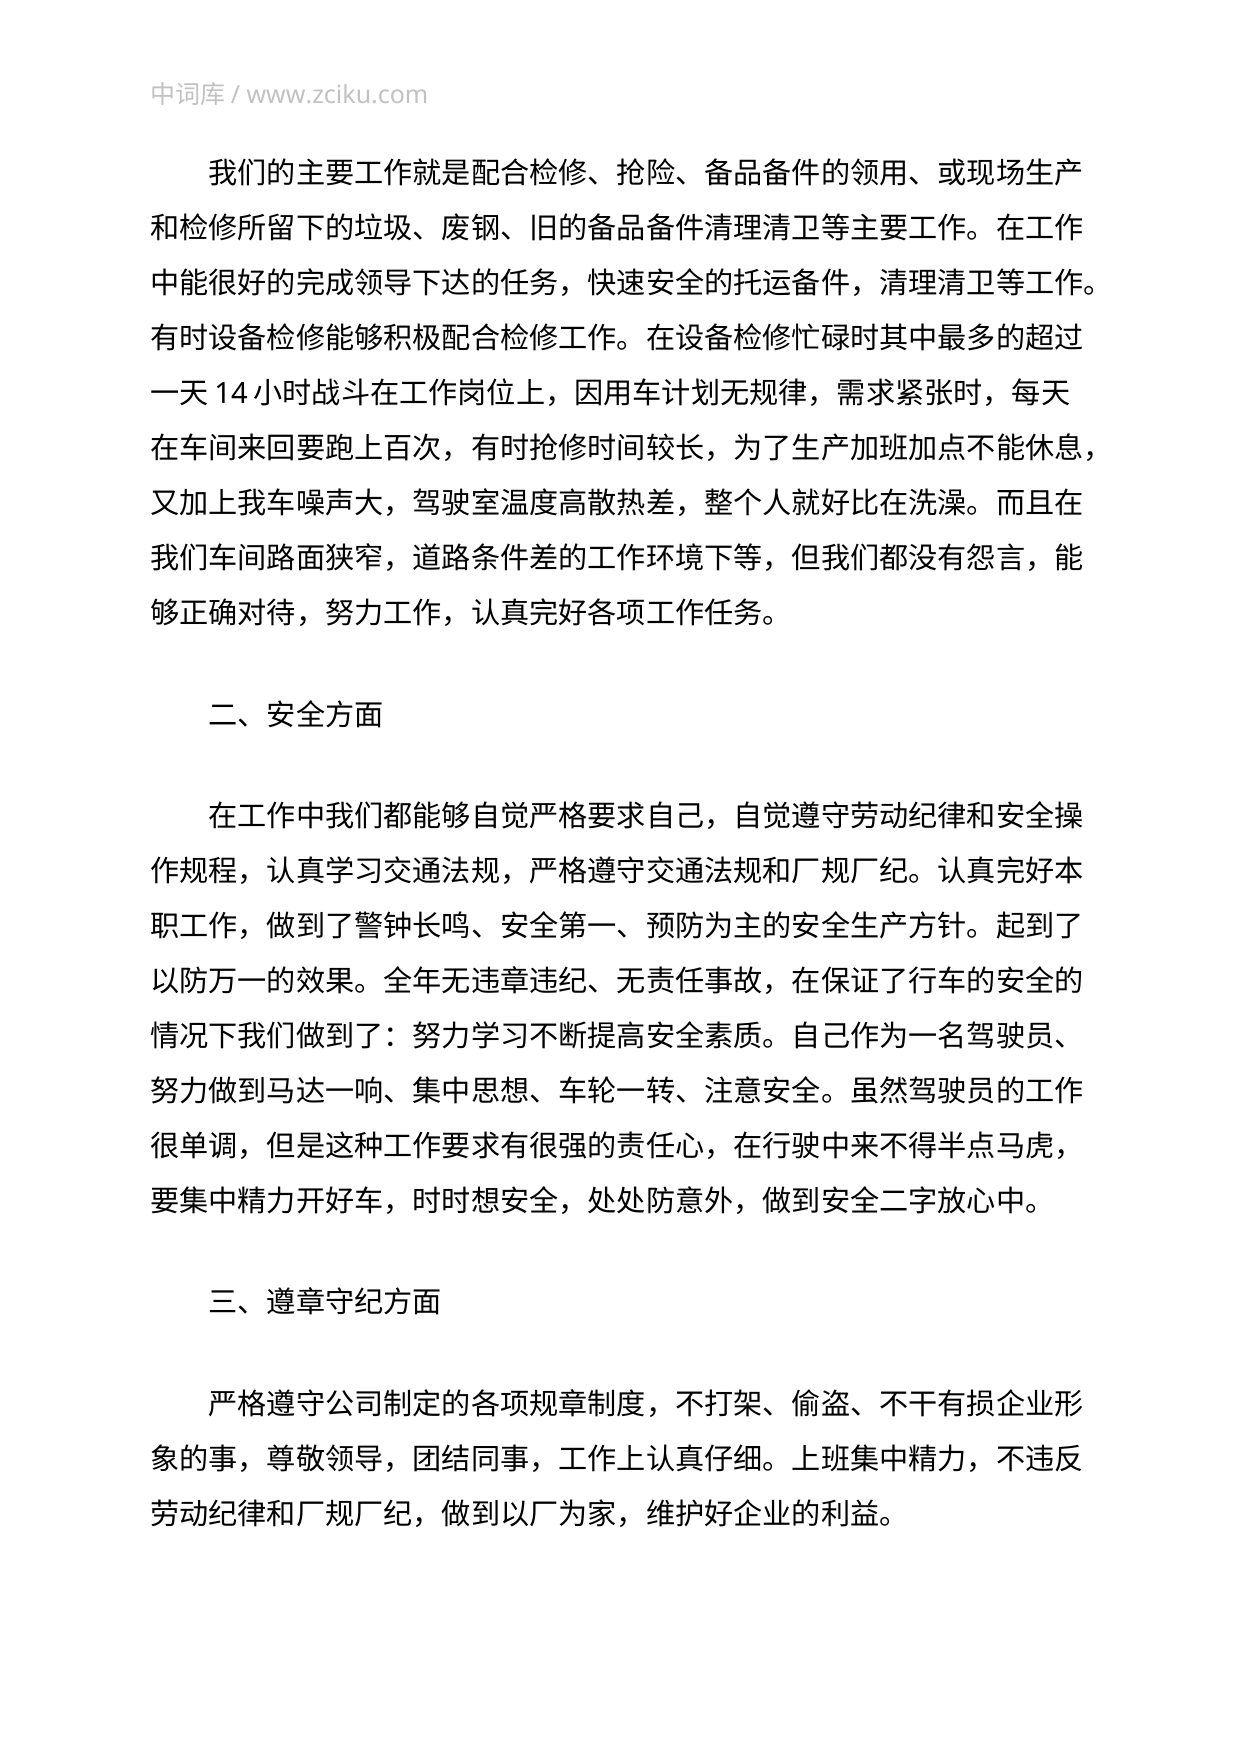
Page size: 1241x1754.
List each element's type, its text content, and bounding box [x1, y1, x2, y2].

text 在工作中我们都能够自觉严格要求自己，自觉遵守劳动纪律和安全操作规程，认真学习交通法规，严格遵守交通法规和厂规厂纪。认真完好本职工作，做到了警钟长鸣、安全第一、预防为主的安全生产方针。起到了以防万一的效果。全年无违章违纪、无责任事故，在保证了行车的安全的情况下我们做到了：努力学习不断提高安全素质。自己作为一名驾驶员、努力做到马达一响、集中思想、车轮一转、注意安全。虽然驾驶员的工作很单调，但是这种工作要求有很强的责任心，在行驶中来不得半点马虎，要集中精力开好车，时时想安全，处处防意外，做到安全二字放心中。 [150, 793, 1090, 1219]
text 二、安全方面 [150, 691, 1090, 733]
text 三、遵章守纪方面 [150, 1279, 1090, 1321]
text 严格遵守公司制定的各项规章制度，不打架、偷盗、不干有损企业形象的事，尊敬领导，团结同事，工作上认真仔细。上班集中精力，不违反劳动纪律和厂规厂纪，做到以厂为家，维护好企业的利益。 [150, 1381, 1090, 1533]
text 我们的主要工作就是配合检修、抢险、备品备件的领用、或现场生产和检修所留下的垃圾、废钢、旧的备品备件清理清卫等主要工作。在工作中能很好的完成领导下达的任务，快速安全的托运备件，清理清卫等工作。有时设备检修能够积极配合检修工作。在设备检修忙碌时其中最多的超过一天14小时战斗在工作岗位上，因用车计划无规律，需求紧张时，每天在车间来回要跑上百次，有时抢修时间较长，为了生产加班加点不能休息，又加上我车噪声大，驾驶室温度高散热差，整个人就好比在洗澡。而且在我们车间路面狭窄，道路条件差的工作环境下等，但我们都没有怨言，能够正确对待，努力工作，认真完好各项工作任务。 [150, 150, 1090, 632]
